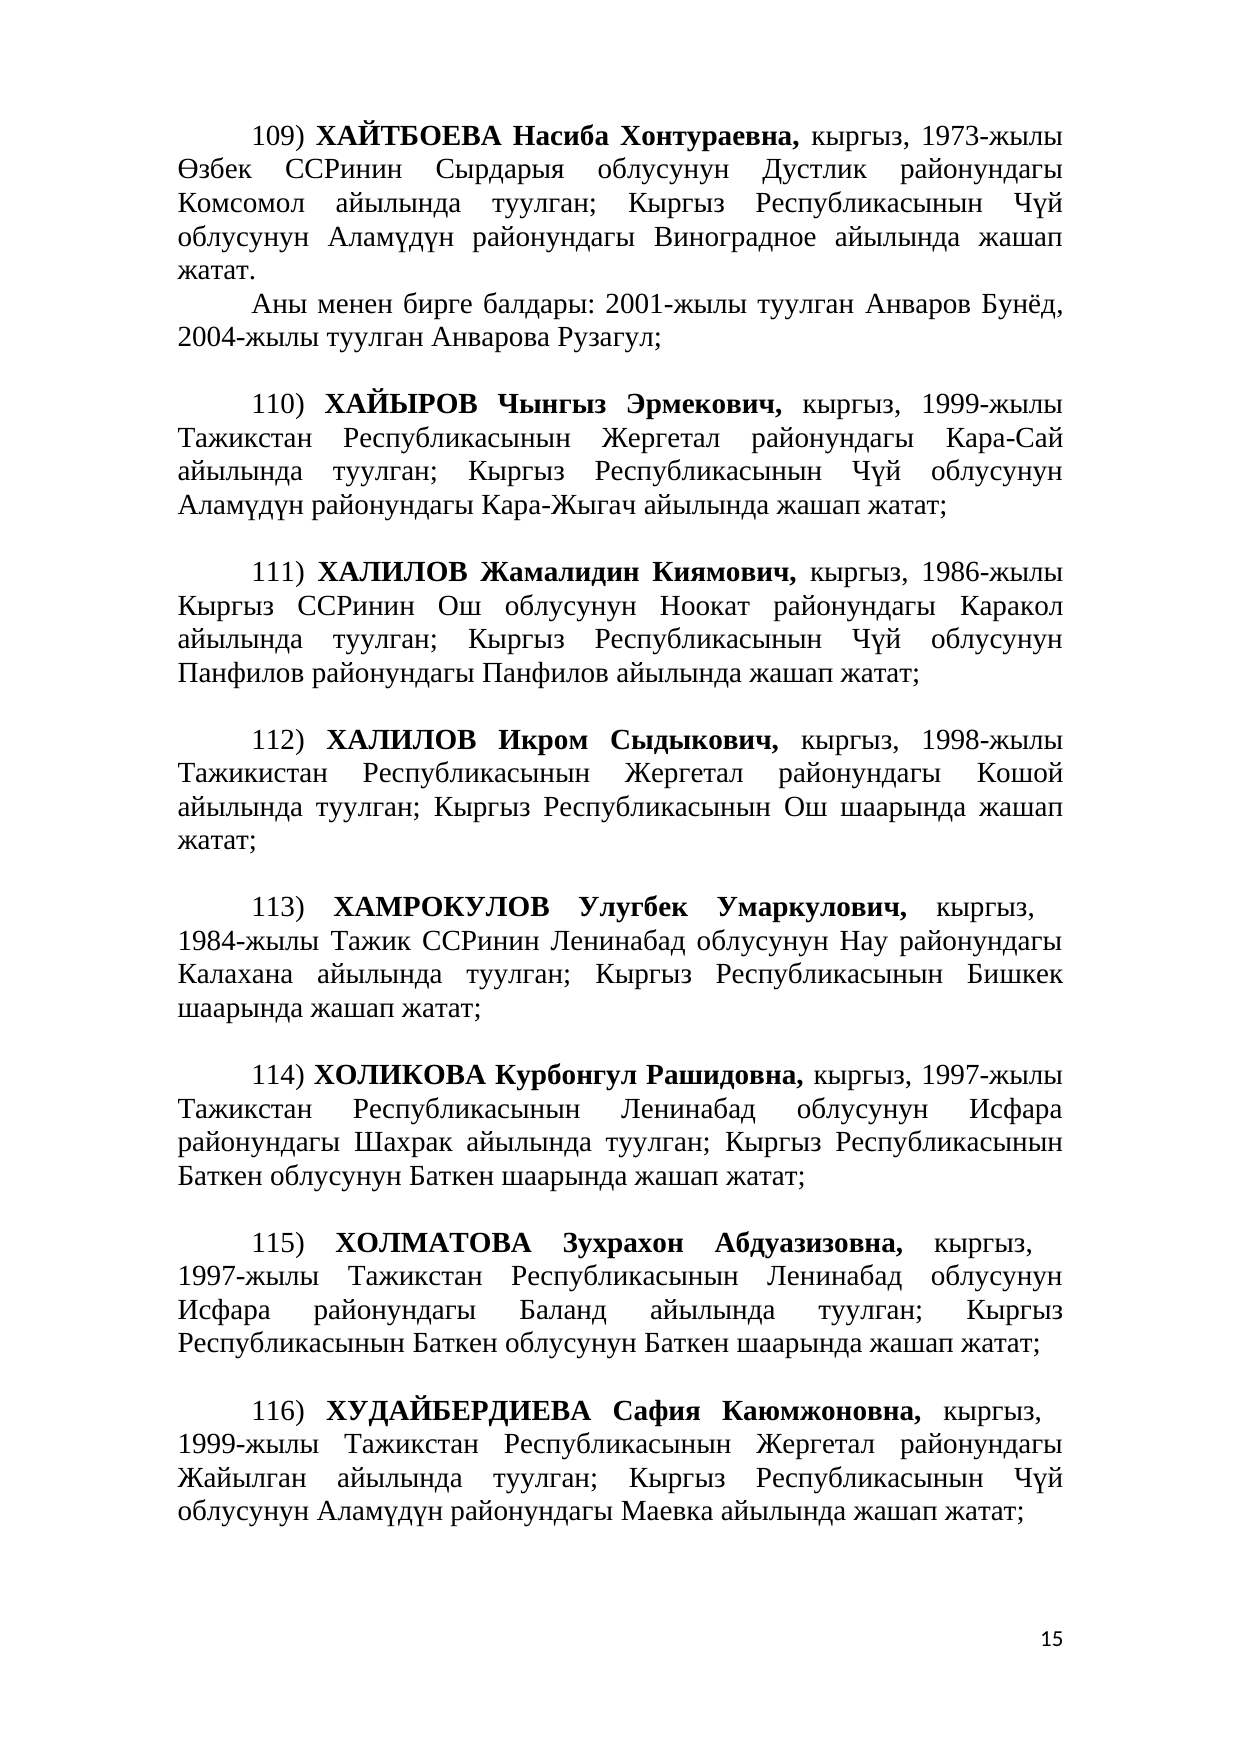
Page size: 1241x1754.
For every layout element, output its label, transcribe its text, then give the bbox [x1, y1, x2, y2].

text 112) ХАЛИЛОВ Икром Сыдыкович, кыргыз, 1998-жылы Тажикистан Республикасынын Жергетал районундагы Кошой айылында туулган; Кыргыз Республикасынын Ош шаарында жашап жатат; [177, 722, 1063, 856]
text 113) ХАМРОКУЛОВ Улугбек Умаркулович, кыргыз, 1984-жылы Тажик ССРинин Ленинабад облусунун Нау районундагы Калахана айылында туулган; Кыргыз Республикасынын Бишкек шаарында жашап жатат; [177, 889, 1063, 1024]
text Аны менен бирге балдары: 2001-жылы туулган Анваров Бунёд, 2004-жылы туулган Анварова Рузагул; [177, 286, 1063, 353]
text 111) ХАЛИЛОВ Жамалидин Киямович, кыргыз, 1986-жылы Кыргыз ССРинин Ош облусунун Ноокат районундагы Каракол айылында туулган; Кыргыз Республикасынын Чүй облусунун Панфилов районундагы Панфилов айылында жашап жатат; [177, 554, 1063, 688]
text 115) ХОЛМАТОВА Зухрахон Абдуазизовна, кыргыз, 1997-жылы Тажикстан Республикасынын Ленинабад облусунун Исфара районундагы Баланд айылында туулган; Кыргыз Республикасынын Баткен облусунун Баткен шаарында жашап жатат; [177, 1225, 1063, 1359]
text 114) ХОЛИКОВА Курбонгул Рашидовна, кыргыз, 1997-жылы Тажикстан Республикасынын Ленинабад облусунун Исфара районундагы Шахрак айылында туулган; Кыргыз Республикасынын Баткен облусунун Баткен шаарында жашап жатат; [177, 1057, 1063, 1191]
text 110) ХАЙЫРОВ Чынгыз Эрмекович, кыргыз, 1999-жылы Тажикстан Республикасынын Жергетал районундагы Кара-Сай айылында туулган; Кыргыз Республикасынын Чүй облусунун Аламүдүн районундагы Кара-Жыгач айылында жашап жатат; [177, 386, 1063, 521]
text 116) ХУДАЙБЕРДИЕВА Сафия Каюмжоновна, кыргыз, 1999-жылы Тажикстан Республикасынын Жергетал районундагы Жайылган айылында туулган; Кыргыз Республикасынын Чүй облусунун Аламүдүн районундагы Маевка айылында жашап жатат; [177, 1393, 1063, 1527]
text 109) ХАЙТБОЕВА Насиба Хонтураевна, кыргыз, 1973-жылы Өзбек ССРинин Сырдарыя облусунун Дустлик районундагы Комсомол айылында туулган; Кыргыз Республикасынын Чүй облусунун Аламүдүн районундагы Виноградное айылында жашап жатат. [177, 118, 1063, 286]
